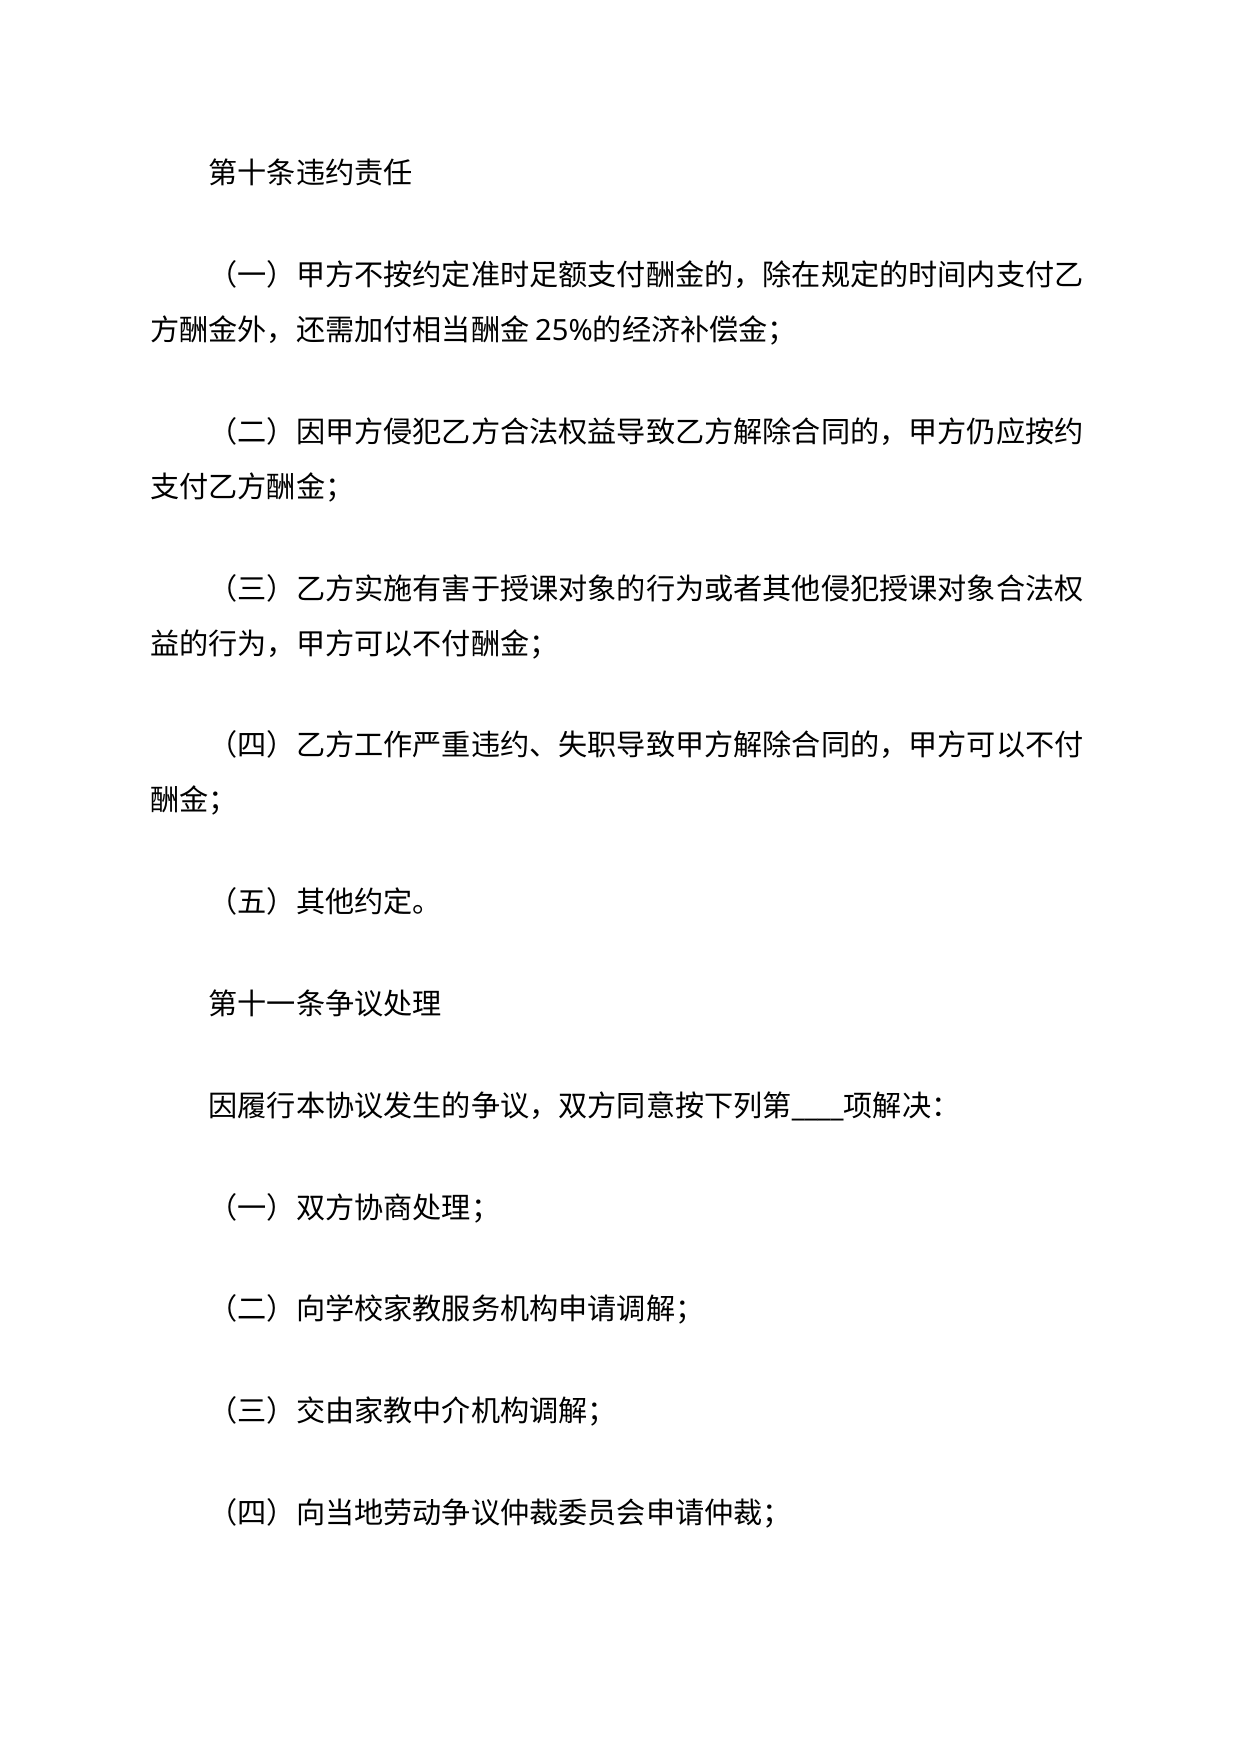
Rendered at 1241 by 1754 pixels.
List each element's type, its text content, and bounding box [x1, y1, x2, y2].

text （一）甲方不按约定准时足额支付酬金的，除在规定的时间内支付乙方酬金外，还需加付相当酬金25%的经济补偿金； [150, 252, 1090, 349]
text 第十一条争议处理 [150, 980, 1090, 1023]
text （二）向学校家教服务机构申请调解； [150, 1286, 1090, 1328]
text （五）其他约定。 [150, 879, 1090, 921]
text （三）交由家教中介机构调解； [150, 1388, 1090, 1430]
text （四）乙方工作严重违约、失职导致甲方解除合同的，甲方可以不付酬金； [150, 722, 1090, 819]
text （三）乙方实施有害于授课对象的行为或者其他侵犯授课对象合法权益的行为，甲方可以不付酬金； [150, 565, 1090, 662]
text （一）双方协商处理； [150, 1184, 1090, 1226]
text 第十条违约责任 [150, 150, 1090, 192]
text （四）向当地劳动争议仲裁委员会申请仲裁； [150, 1489, 1090, 1532]
text 因履行本协议发生的争议，双方同意按下列第____项解决： [150, 1082, 1090, 1124]
text （二）因甲方侵犯乙方合法权益导致乙方解除合同的，甲方仍应按约支付乙方酬金； [150, 409, 1090, 506]
